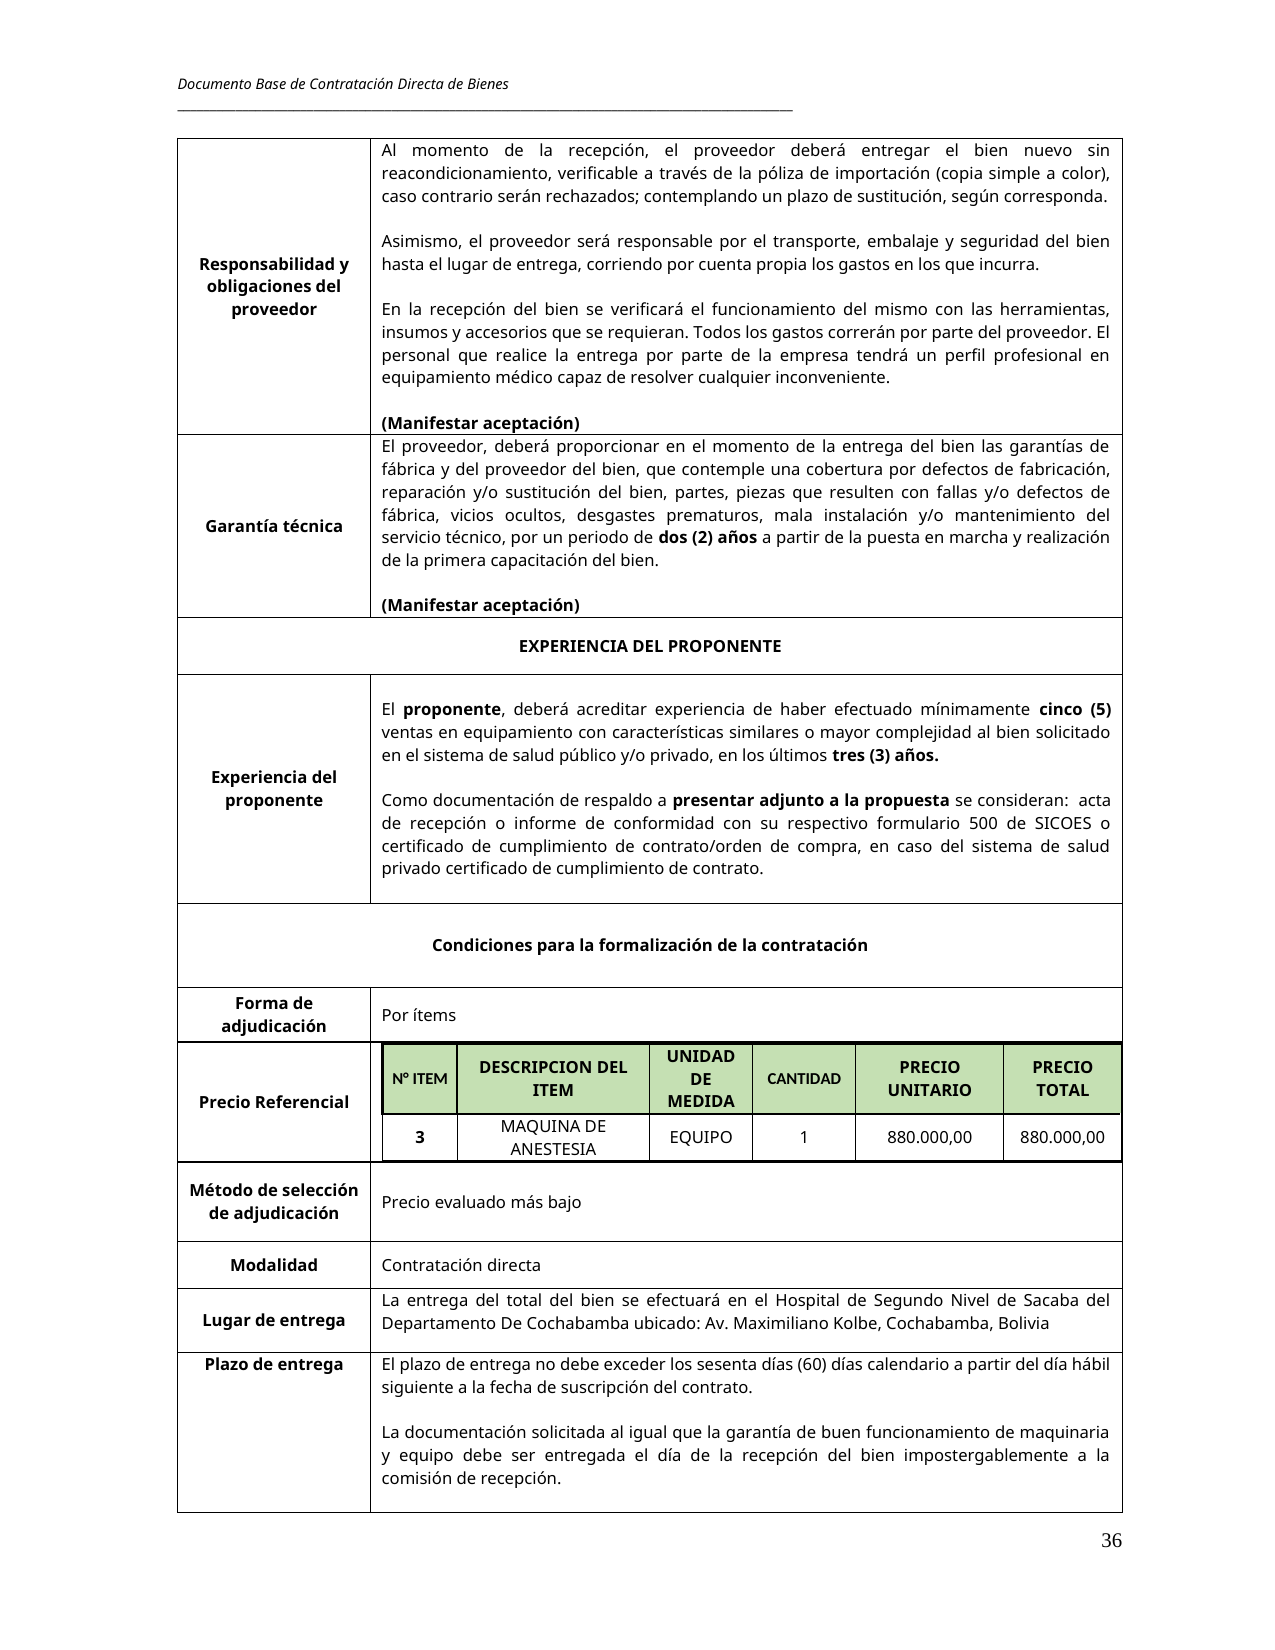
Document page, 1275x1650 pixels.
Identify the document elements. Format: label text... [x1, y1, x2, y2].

table_cell Por ítems [371, 988, 1122, 1041]
table_cell La entrega del total del bien se efectuará en el Hospital de Segundo Nivel de Sacaba del Departamento De Cochabamba ubicado: Av. Maximiliano Kolbe, Cochabamba, Bolivia [371, 1289, 1122, 1352]
table_cell Contratación directa [371, 1242, 1122, 1288]
table_cell Modalidad [178, 1242, 370, 1288]
table_cell Responsabilidad y obligaciones del proveedor [178, 139, 370, 434]
table_cell Forma de adjudicación [178, 988, 370, 1041]
table_cell [753, 1115, 855, 1160]
table_cell El proponente, deberá acreditar experiencia de haber efectuado mínimamente cinco (5) ventas en equipamiento con características similares o mayor complejidad al bien solicitado en el sistema de salud público y/o privado, en los últimos tres (3) años. Como documentación de respaldo a presentar adjunto a la propuesta se consideran: acta de recepción o informe de conformidad con su respectivo formulario 500 de SICOES o certificado de cumplimiento de contrato/orden de compra, en caso del sistema de salud privado certificado de cumplimiento de contrato. [371, 675, 1122, 902]
table_cell Método de selección de adjudicación [178, 1163, 370, 1241]
table_cell [856, 1115, 1003, 1160]
table_cell Lugar de entrega [178, 1289, 370, 1352]
table_cell Condiciones para la formalización de la contratación [178, 904, 1122, 987]
table_cell Garantía técnica [178, 435, 370, 617]
table_cell Precio evaluado más bajo [371, 1163, 1122, 1241]
table_cell [383, 1115, 457, 1160]
table_cell Experiencia del proponente [178, 675, 370, 902]
table_cell Al momento de la recepción, el proveedor deberá entregar el bien nuevo sin reacondicionamiento, verificable a través de la póliza de importación (copia simple a color), caso contrario serán rechazados; contemplando un plazo de sustitución, según corresponda. Asimismo, el proveedor será responsable por el transporte, embalaje y seguridad del bien hasta el lugar de entrega, corriendo por cuenta propia los gastos en los que incurra. En la recepción del bien se verificará el funcionamiento del mismo con las herramientas, insumos y accesorios que se requieran. Todos los gastos correrán por parte del proveedor. El personal que realice la entrega por parte de la empresa tendrá un perfil profesional en equipamiento médico capaz de resolver cualquier inconveniente. (Manifestar aceptación) [371, 139, 1122, 434]
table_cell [371, 1353, 1122, 1512]
table_cell El proveedor, deberá proporcionar en el momento de la entrega del bien las garantías de fábrica y del proveedor del bien, que contemple una cobertura por defectos de fabricación, reparación y/o sustitución del bien, partes, piezas que resulten con fallas y/o defectos de fábrica, vicios ocultos, desgastes prematuros, mala instalación y/o mantenimiento del servicio técnico, por un periodo de dos (2) años a partir de la puesta en marcha y realización de la primera capacitación del bien. (Manifestar aceptación) [371, 435, 1122, 617]
table_cell [371, 1043, 382, 1161]
table_cell [650, 1115, 752, 1160]
table_cell [1004, 1113, 1121, 1160]
table_cell Precio Referencial [178, 1043, 370, 1161]
table_cell EXPERIENCIA DEL PROPONENTE [178, 618, 1122, 674]
table_cell [458, 1115, 649, 1160]
table_cell Plazo de entrega [178, 1353, 370, 1512]
